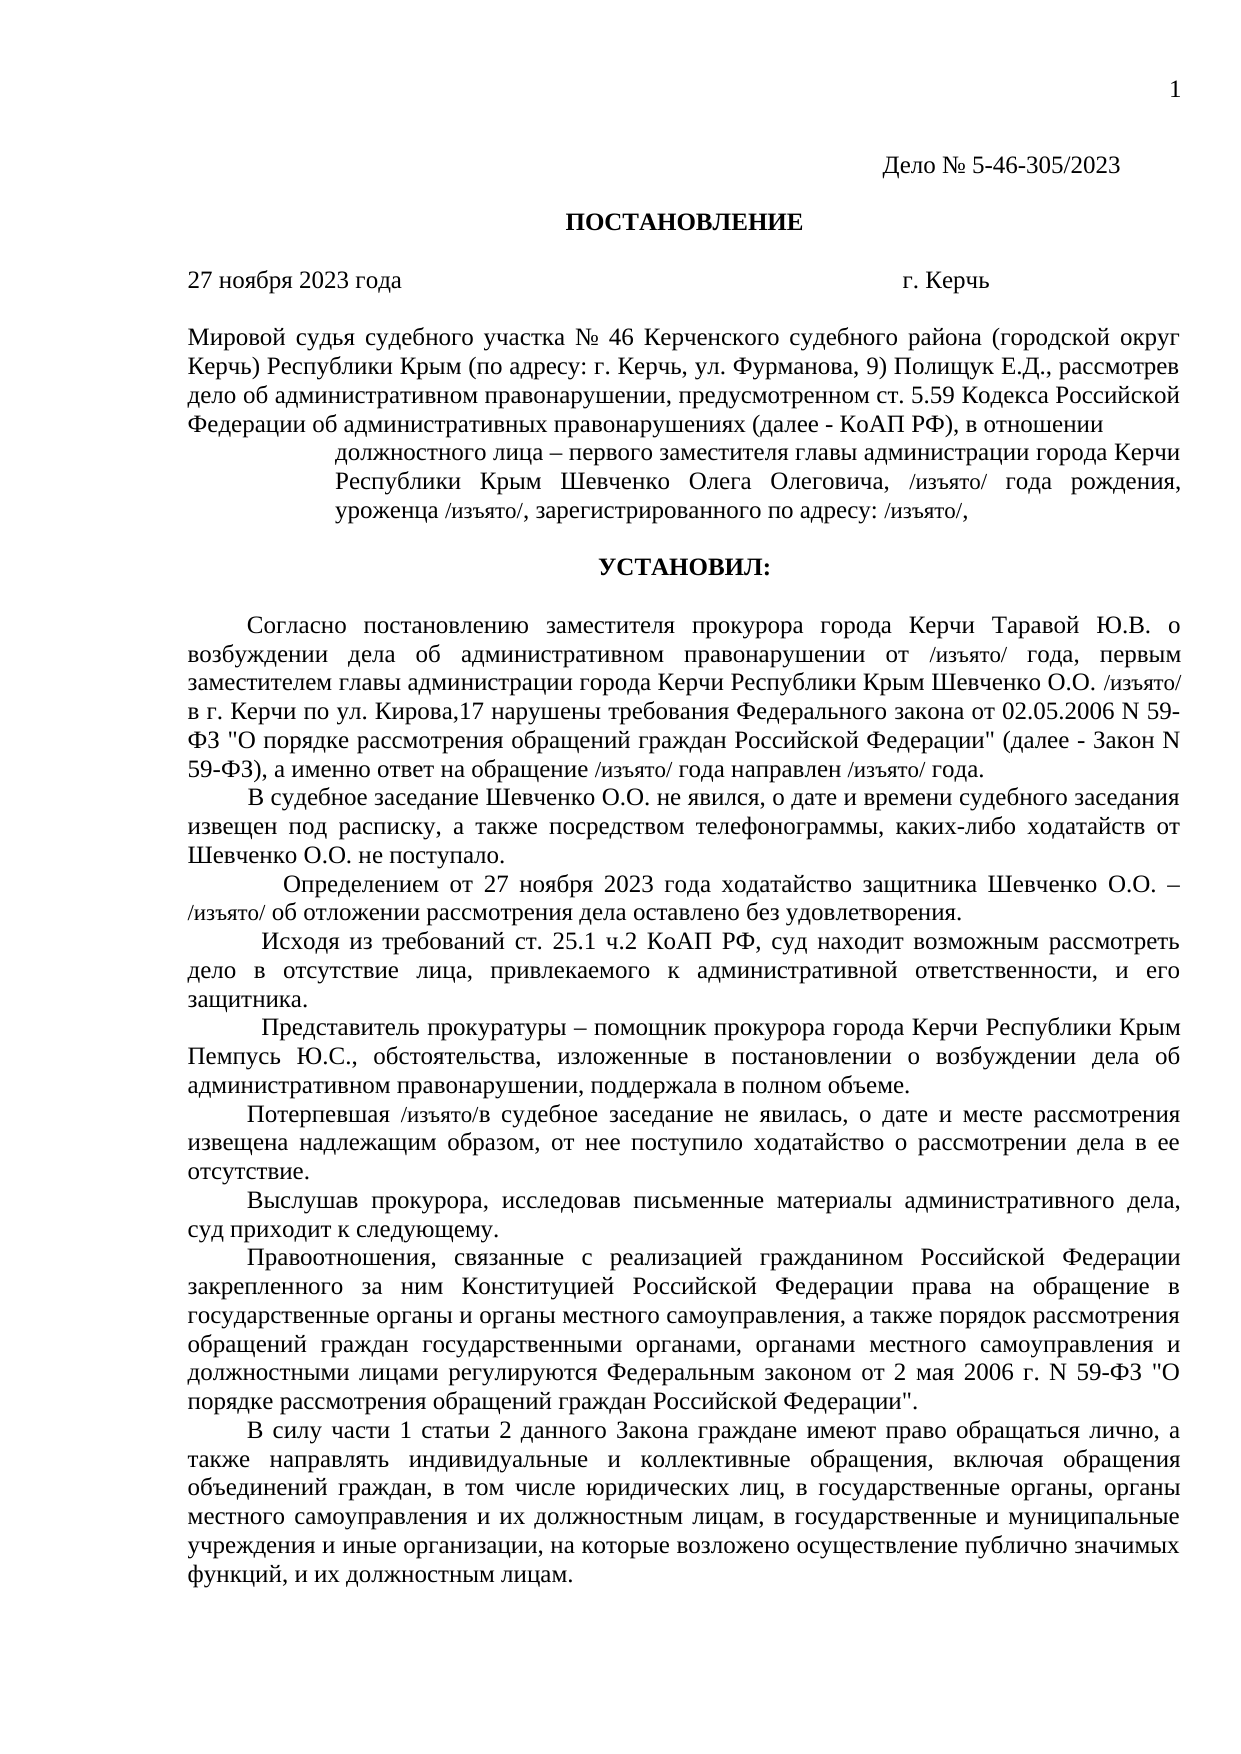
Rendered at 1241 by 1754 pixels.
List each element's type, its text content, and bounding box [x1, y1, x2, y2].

text В судебное заседание Шевченко О.О. не явился, о дате и времени судебного заседания извещен под расписку, а также посредством телефонограммы, каких-либо ходатайств от Шевченко О.О. не поступало. [187, 782, 1181, 869]
text УСТАНОВИЛ: [187, 552, 1181, 581]
text Выслушав прокурора, исследовав письменные материалы административного дела, суд приходит к следующему. [187, 1185, 1181, 1242]
text должностного лица – первого заместителя главы администрации города Керчи Республики Крым Шевченко Олега Олеговича, /изъято/ года рождения, уроженца /изъято/, зарегистрированного по адресу: /изъято/, [335, 437, 1181, 524]
text Потерпевшая /изъято/в судебное заседание не явилась, о дате и месте рассмотрения извещена надлежащим образом, от нее поступило ходатайство о рассмотрении дела в ее отсутствие. [187, 1099, 1181, 1185]
text Мировой судья судебного участка № 46 Керченского судебного района (городской округ Керчь) Республики Крым (по адресу: г. Керчь, ул. Фурманова, 9) Полищук Е.Д., рассмотрев дело об административном правонарушении, предусмотренном ст. 5.59 Кодекса Российской Федерации об административных правонарушениях (далее - КоАП РФ), в отношении [187, 322, 1181, 437]
text Исходя из требований ст. 25.1 ч.2 КоАП РФ, суд находит возможным рассмотреть дело в отсутствие лица, привлекаемого к административной ответственности, и его защитника. [187, 926, 1181, 1012]
text Дело № 5-46-305/2023 [851, 150, 1181, 179]
text Согласно постановлению заместителя прокурора города Керчи Таравой Ю.В. о возбуждении дела об административном правонарушении от /изъято/ года, первым заместителем главы администрации города Керчи Республики Крым Шевченко О.О. /изъято/ в г. Керчи по ул. Кирова,17 нарушены требования Федерального закона от 02.05.2006 N 59-ФЗ "О порядке рассмотрения обращений граждан Российской Федерации" (далее - Закон N 59-ФЗ), а именно ответ на обращение /изъято/ года направлен /изъято/ года. [187, 610, 1181, 782]
text 27 ноября 2023 года г. Керчь [187, 265, 1181, 294]
text ПОСТАНОВЛЕНИЕ [187, 207, 1181, 236]
text Правоотношения, связанные с реализацией гражданином Российской Федерации закрепленного за ним Конституцией Российской Федерации права на обращение в государственные органы и органы местного самоуправления, а также порядок рассмотрения обращений граждан государственными органами, органами местного самоуправления и должностными лицами регулируются Федеральным законом от 2 мая 2006 г. N 59-ФЗ "О порядке рассмотрения обращений граждан Российской Федерации". [187, 1242, 1181, 1415]
text Определением от 27 ноября 2023 года ходатайство защитника Шевченко О.О. – /изъято/ об отложении рассмотрения дела оставлено без удовлетворения. [187, 869, 1181, 926]
text В силу части 1 статьи 2 данного Закона граждане имеют право обращаться лично, а также направлять индивидуальные и коллективные обращения, включая обращения объединений граждан, в том числе юридических лиц, в государственные органы, органы местного самоуправления и их должностным лицам, в государственные и муниципальные учреждения и иные организации, на которые возложено осуществление публично значимых функций, и их должностным лицам. [187, 1415, 1181, 1587]
text Представитель прокуратуры – помощник прокурора города Керчи Республики Крым Пемпусь Ю.С., обстоятельства, изложенные в постановлении о возбуждении дела об административном правонарушении, поддержала в полном объеме. [187, 1012, 1181, 1099]
